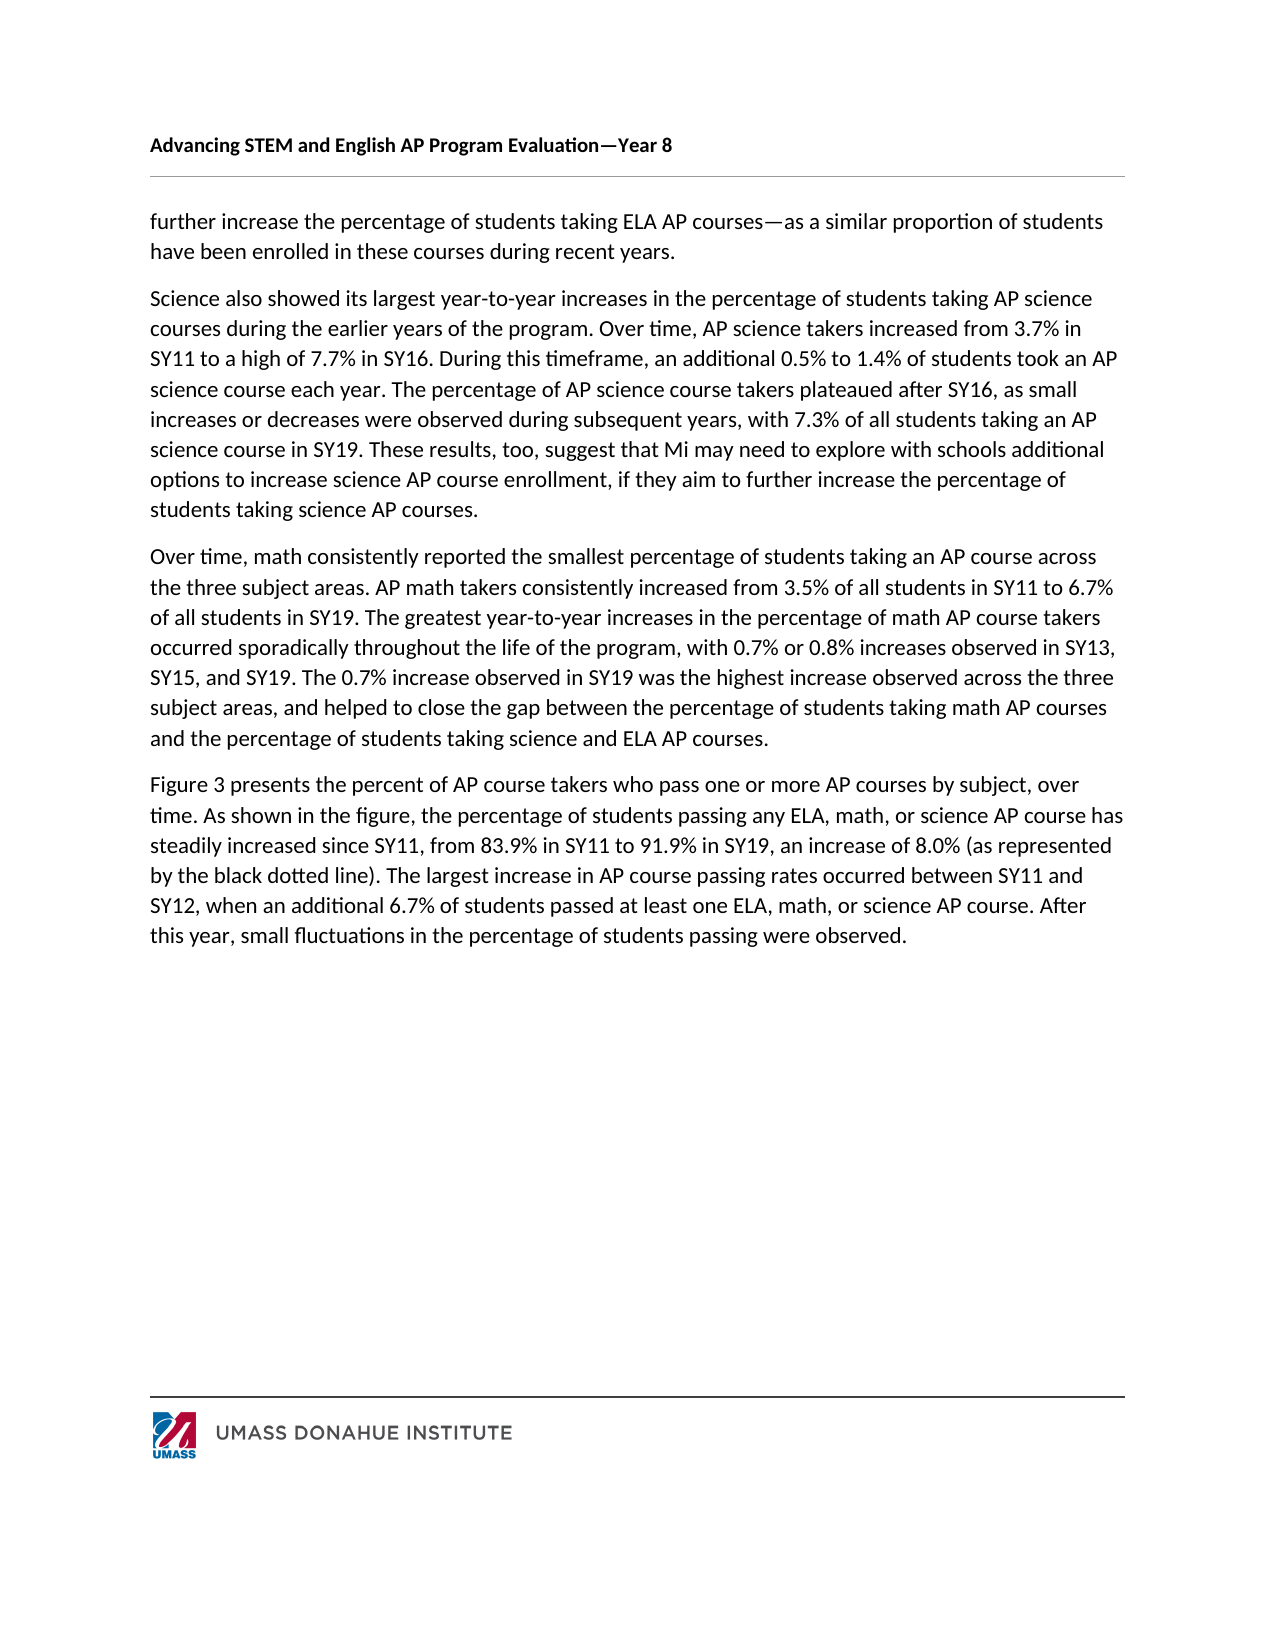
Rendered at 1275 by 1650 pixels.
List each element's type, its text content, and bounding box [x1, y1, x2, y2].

picture [150, 1410, 513, 1461]
text Science also showed its largest year-to-year increases in the percentage of students taking AP science courses during the earlier years of the program. Over time, AP science takers increased from 3.7% in SY11 to a high of 7.7% in SY16. During this timeframe, an additional 0.5% to 1.4% of students took an AP science course each year. The percentage of AP science course takers plateaued after SY16, as small increases or decreases were observed during subsequent years, with 7.3% of all students taking an AP science course in SY19. These results, too, suggest that Mi may need to explore with schools additional options to increase science AP course enrollment, if they aim to further increase the percentage of students taking science AP courses. [150, 284, 1125, 523]
text Over time, math consistently reported the smallest percentage of students taking an AP course across the three subject areas. AP math takers consistently increased from 3.5% of all students in SY11 to 6.7% of all students in SY19. The greatest year-to-year increases in the percentage of math AP course takers occurred sporadically throughout the life of the program, with 0.7% or 0.8% increases observed in SY13, SY15, and SY19. The 0.7% increase observed in SY19 was the highest increase observed across the three subject areas, and helped to close the gap between the percentage of students taking math AP courses and the percentage of students taking science and ELA AP courses. [150, 542, 1125, 752]
text Figure 3 presents the percent of AP course takers who pass one or more AP courses by subject, over time. As shown in the figure, the percentage of students passing any ELA, math, or science AP course has steadily increased since SY11, from 83.9% in SY11 to 91.9% in SY19, an increase of 8.0% (as represented by the black dotted line). The largest increase in AP course passing rates occurred between SY11 and SY12, when an additional 6.7% of students passed at least one ELA, math, or science AP course. After this year, small fluctuations in the percentage of students passing were observed. [150, 771, 1125, 949]
